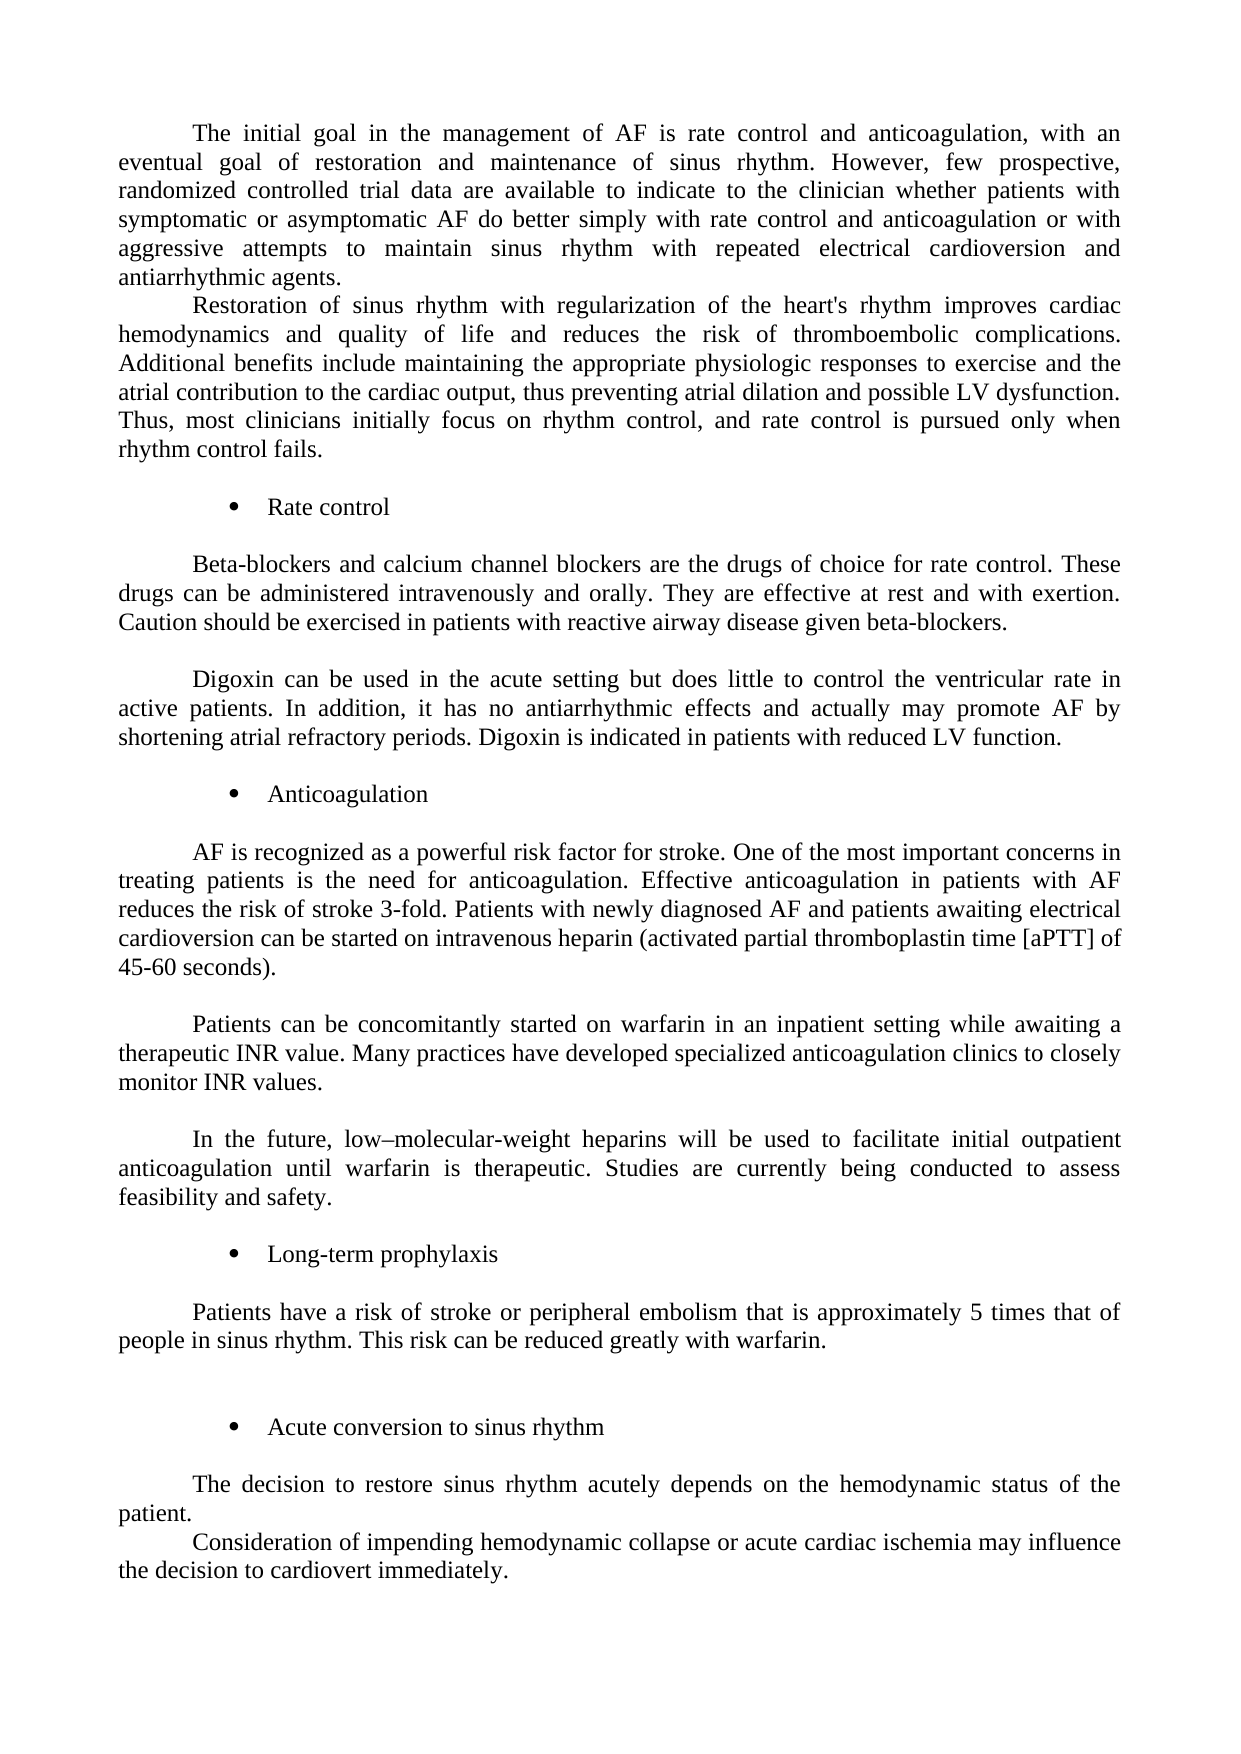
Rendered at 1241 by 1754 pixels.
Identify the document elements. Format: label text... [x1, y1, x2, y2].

text Consideration of impending hemodynamic collapse or acute cardiac ischemia may influence the decision to cardiovert immediately. [118, 1527, 1122, 1584]
text Digoxin can be used in the acute setting but does little to control the ventricular rate in active patients. In addition, it has no antiarrhythmic effects and actually may promote AF by shortening atrial refractory periods. Digoxin is indicated in patients with reduced function. [118, 664, 1122, 751]
list Rate control [229, 492, 1122, 521]
text Beta-blockers and calcium channel blockers are the drugs of choice for rate control. These drugs can be administered intravenously and orally. They are effective at rest and with exertion. Caution should be exercised in patients with reactive airway disease given beta-blockers. [118, 549, 1122, 636]
text The decision to restore sinus rhythm acutely depends on the hemodynamic status of the patient. [118, 1469, 1122, 1527]
text AF is recognized as a powerful risk factor for stroke. One of the most important concerns in treating patients is the need for anticoagulation. Effective anticoagulation in patients with AF reduces the risk of stroke 3-fold. Patients with newly diagnosed AF and patients awaiting electrical cardioversion can be started on intravenous heparin (activated partial thromboplastin time [aPTT] of 45-60 seconds). [118, 837, 1122, 981]
list Anticoagulation [229, 779, 1122, 808]
text Restoration of sinus rhythm with regularization of the heart's rhythm improves cardiac hemodynamics and quality of life and reduces the risk of thromboembolic complications. Additional benefits include maintaining the appropriate physiologic responses to exercise and the atrial contribution to the cardiac output, thus preventing atrial dilation and possible dysfunction. Thus, most clinicians initially focus on rhythm control, and rate control is pursued only when rhythm control fails. [118, 291, 1122, 463]
list Acute conversion to sinus rhythm [229, 1412, 1122, 1441]
text Patients have a risk of stroke or peripheral embolism that is approximately 5 times that of people in sinus rhythm. This risk can be reduced greatly with warfarin. [118, 1297, 1122, 1354]
list Long-term prophylaxis [229, 1239, 1122, 1268]
text In the future, low–molecular-weight heparins will be used to facilitate initial outpatient anticoagulation until warfarin is therapeutic. Studies are currently being conducted to assess feasibility and safety. [118, 1124, 1122, 1211]
text Patients can be concomitantly started on warfarin in an inpatient setting while awaiting a therapeutic INR value. Many practices have developed specialized anticoagulation clinics to closely monitor INR values. [118, 1009, 1122, 1096]
text The initial goal in the management of AF is rate control and anticoagulation, with an eventual goal of restoration and maintenance of sinus rhythm. However, few prospective, randomized controlled trial data are available to indicate to the clinician whether patients with symptomatic or asymptomatic AF do better simply with rate control and anticoagulation or with aggressive attempts to maintain sinus rhythm with repeated electrical cardioversion and antiarrhythmic agents. [118, 118, 1122, 291]
